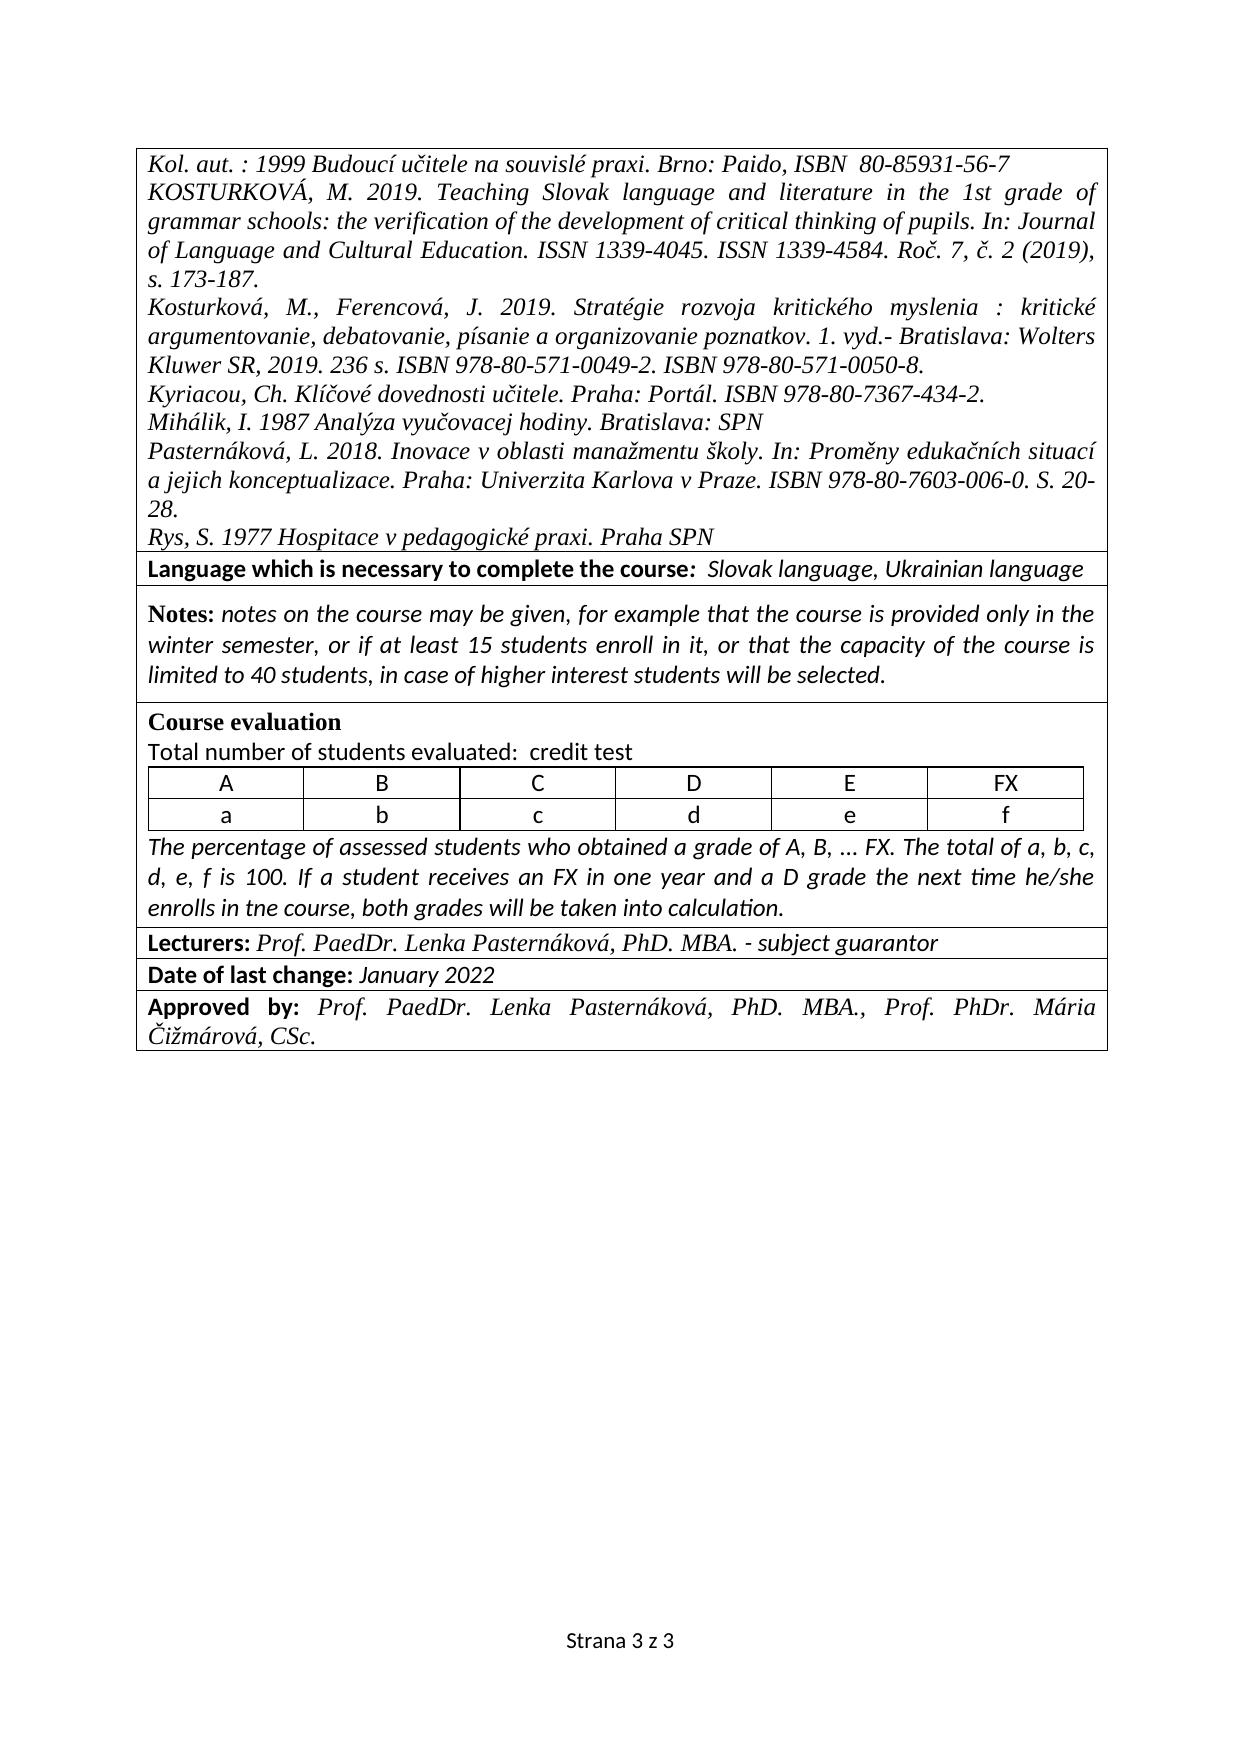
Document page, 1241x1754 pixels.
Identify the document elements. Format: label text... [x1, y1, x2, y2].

table_cell Lecturers: Prof. PaedDr. Lenka Pasternáková, PhD. MBA. - subject guarantor [137, 928, 1107, 958]
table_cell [137, 149, 1107, 551]
table_cell Date of last change: January 2022 [137, 959, 1107, 990]
table_cell Language which is necessary to complete the course: Slovak language, Ukrainian language [137, 552, 1107, 585]
table_cell Approved by: Prof. PaedDr. Lenka Pasternáková, PhD. MBA., Prof. PhDr. Mária Čižmárová, CSc. [137, 991, 1107, 1050]
table_cell Course evaluation Total number of students evaluated: credit test The percentage of assessed students who obtained a grade of A, B, ... FX. The total of a, b, c, d, e, f is 100. If a student receives an FX in one year and a D grade the next time he/she enrolls in tne course, both grades will be taken into calculation. [137, 703, 1107, 927]
table_cell Notes: notes on the course may be given, for example that the course is provided only in the winter semester, or if at least 15 students enroll in it, or that the capacity of the course is limited to 40 students, in case of higher interest students will be selected. [137, 586, 1107, 702]
